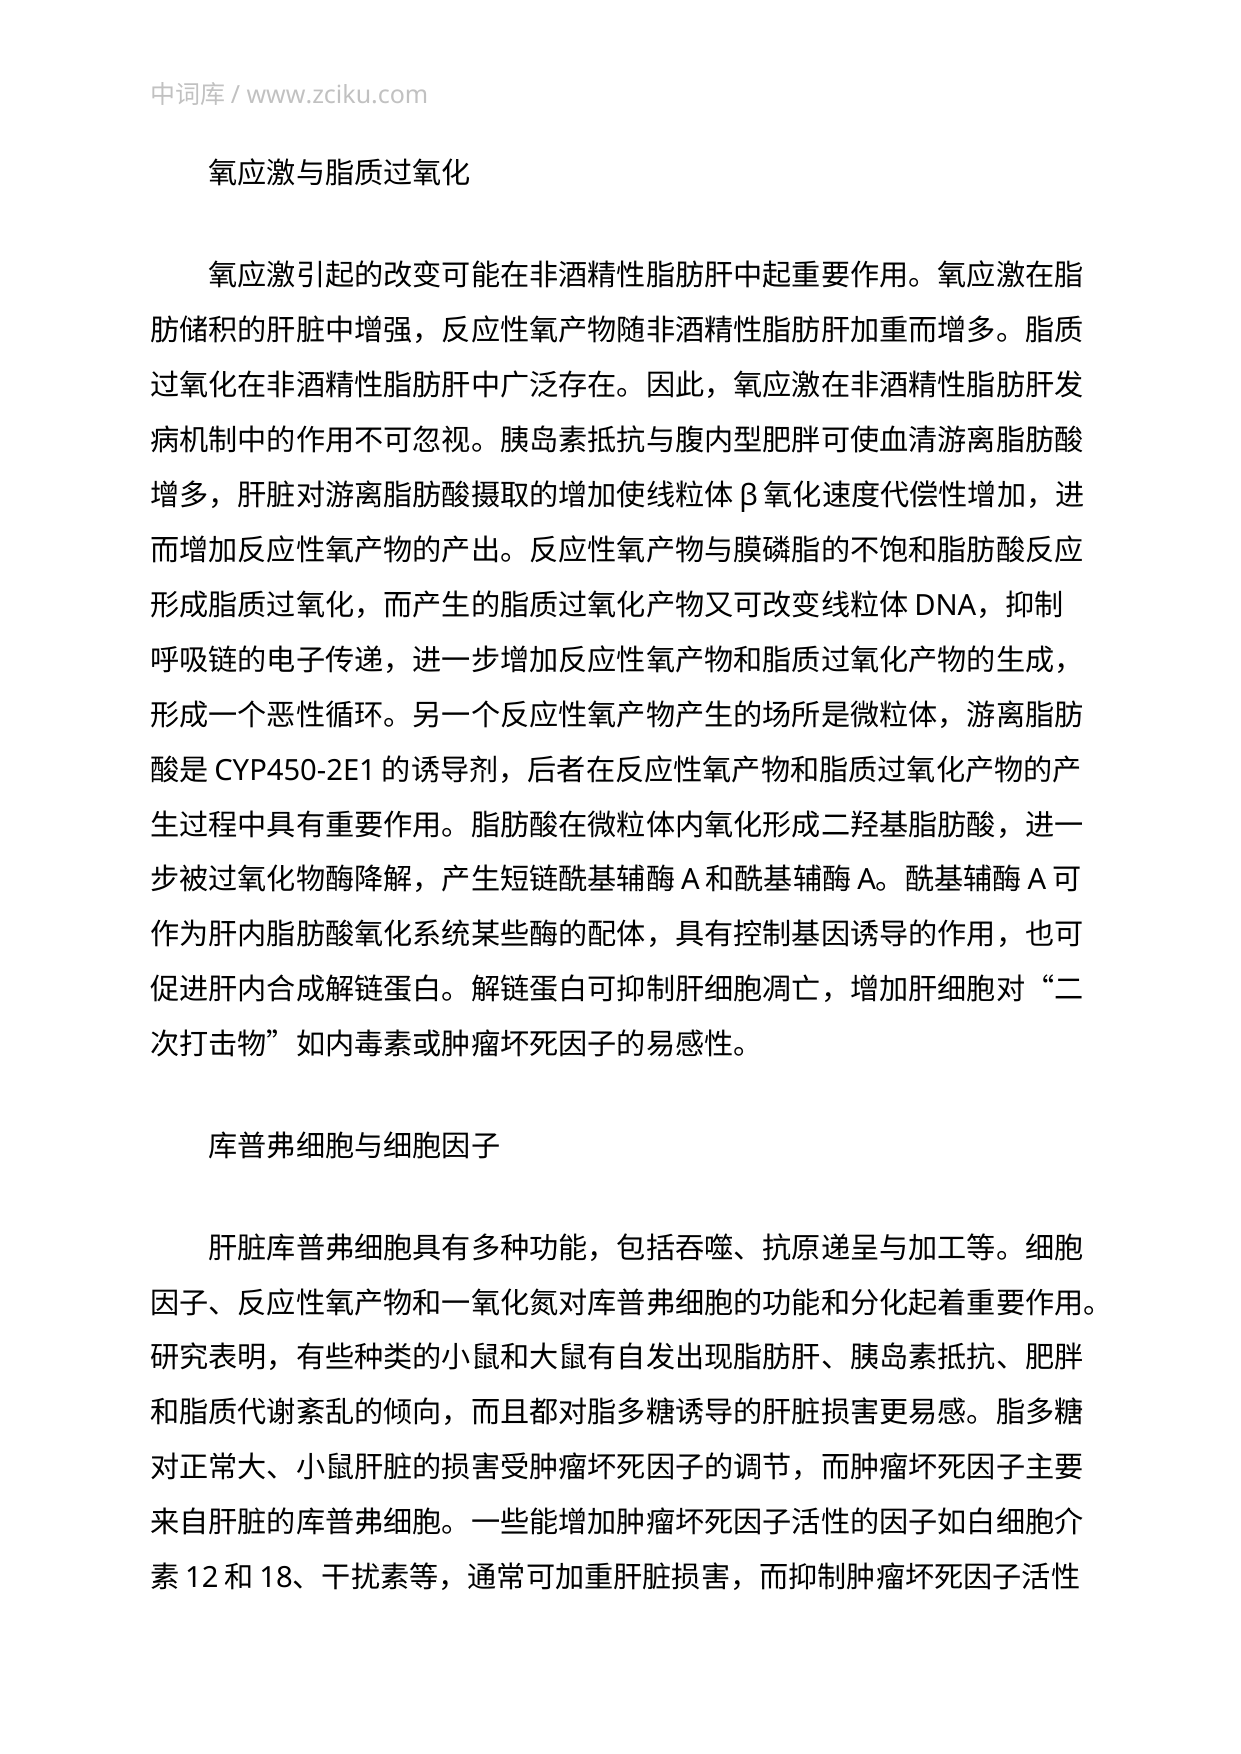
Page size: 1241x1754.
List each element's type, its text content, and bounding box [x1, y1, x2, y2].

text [150, 1224, 1090, 1596]
text 库普弗细胞与细胞因子 [150, 1122, 1090, 1165]
text 氧应激引起的改变可能在非酒精性脂肪肝中起重要作用。氧应激在脂肪储积的肝脏中增强，反应性氧产物随非酒精性脂肪肝加重而增多。脂质过氧化在非酒精性脂肪肝中广泛存在。因此，氧应激在非酒精性脂肪肝发病机制中的作用不可忽视。胰岛素抵抗与腹内型肥胖可使血清游离脂肪酸增多，肝脏对游离脂肪酸摄取的增加使线粒体β氧化速度代偿性增加，进而增加反应性氧产物的产出。反应性氧产物与膜磷脂的不饱和脂肪酸反应形成脂质过氧化，而产生的脂质过氧化产物又可改变线粒体DNA，抑制呼吸链的电子传递，进一步增加反应性氧产物和脂质过氧化产物的生成，形成一个恶性循环。另一个反应性氧产物产生的场所是微粒体，游离脂肪酸是CYP450-2E1的诱导剂，后者在反应性氧产物和脂质过氧化产物的产生过程中具有重要作用。脂肪酸在微粒体内氧化形成二羟基脂肪酸，进一步被过氧化物酶降解，产生短链酰基辅酶A和酰基辅酶A。酰基辅酶A可作为肝内脂肪酸氧化系统某些酶的配体，具有控制基因诱导的作用，也可促进肝内合成解链蛋白。解链蛋白可抑制肝细胞凋亡，增加肝细胞对“二次打击物”如内毒素或肿瘤坏死因子的易感性。 [150, 252, 1090, 1063]
text 氧应激与脂质过氧化 [150, 150, 1090, 192]
